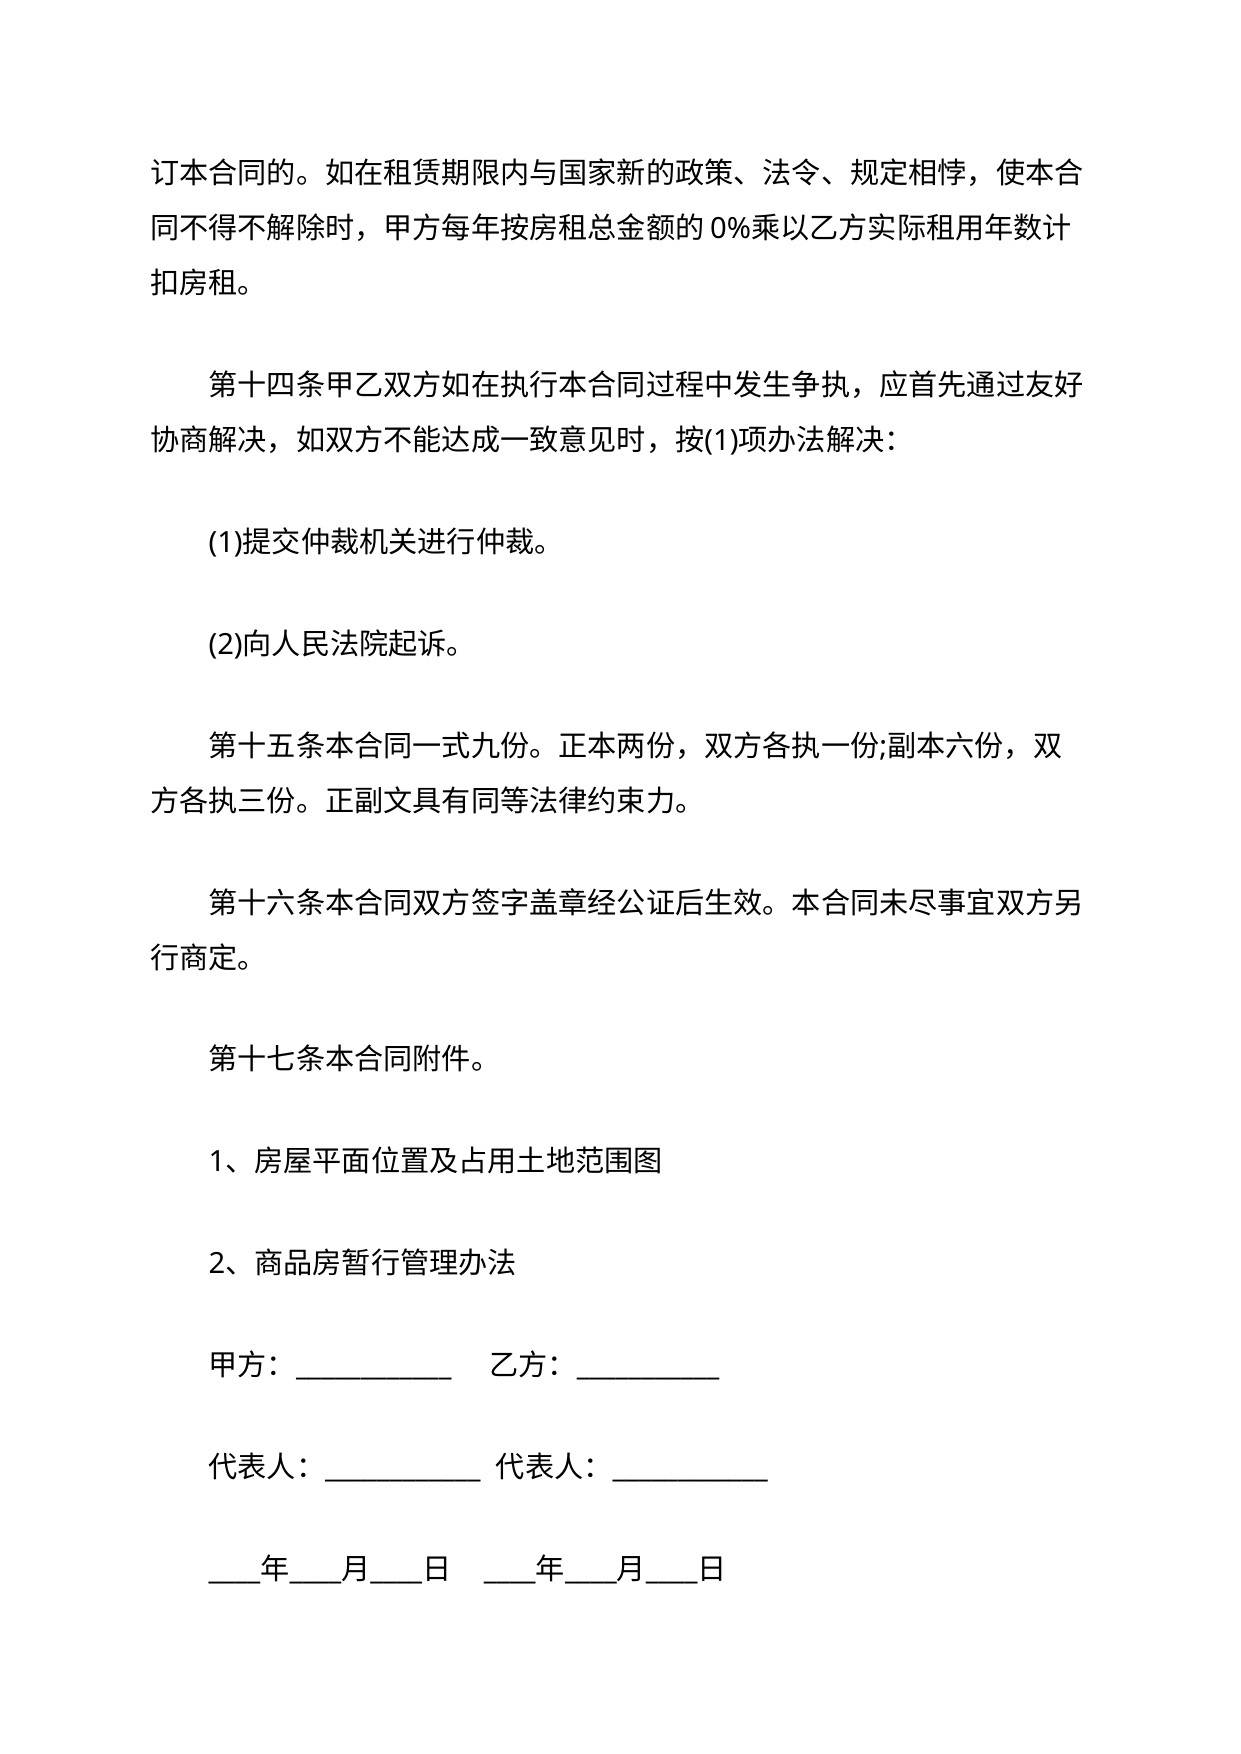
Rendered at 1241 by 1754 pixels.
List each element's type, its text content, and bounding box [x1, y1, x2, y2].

text 1、房屋平面位置及占用土地范围图 [150, 1138, 1090, 1180]
text 第十四条甲乙双方如在执行本合同过程中发生争执，应首先通过友好协商解决，如双方不能达成一致意见时，按(1)项办法解决： [150, 362, 1090, 459]
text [150, 150, 1090, 302]
text ____年____月____日 ____年____月____日 [150, 1546, 1090, 1588]
text (1)提交仲裁机关进行仲裁。 [150, 518, 1090, 561]
text (2)向人民法院起诉。 [150, 621, 1090, 663]
text 第十七条本合同附件。 [150, 1036, 1090, 1078]
text 2、商品房暂行管理办法 [150, 1240, 1090, 1282]
text 代表人：____________ 代表人：____________ [150, 1444, 1090, 1486]
text 第十六条本合同双方签字盖章经公证后生效。本合同未尽事宜双方另行商定。 [150, 879, 1090, 976]
text 甲方：____________ 乙方：___________ [150, 1342, 1090, 1384]
text 第十五条本合同一式九份。正本两份，双方各执一份;副本六份，双方各执三份。正副文具有同等法律约束力。 [150, 722, 1090, 820]
